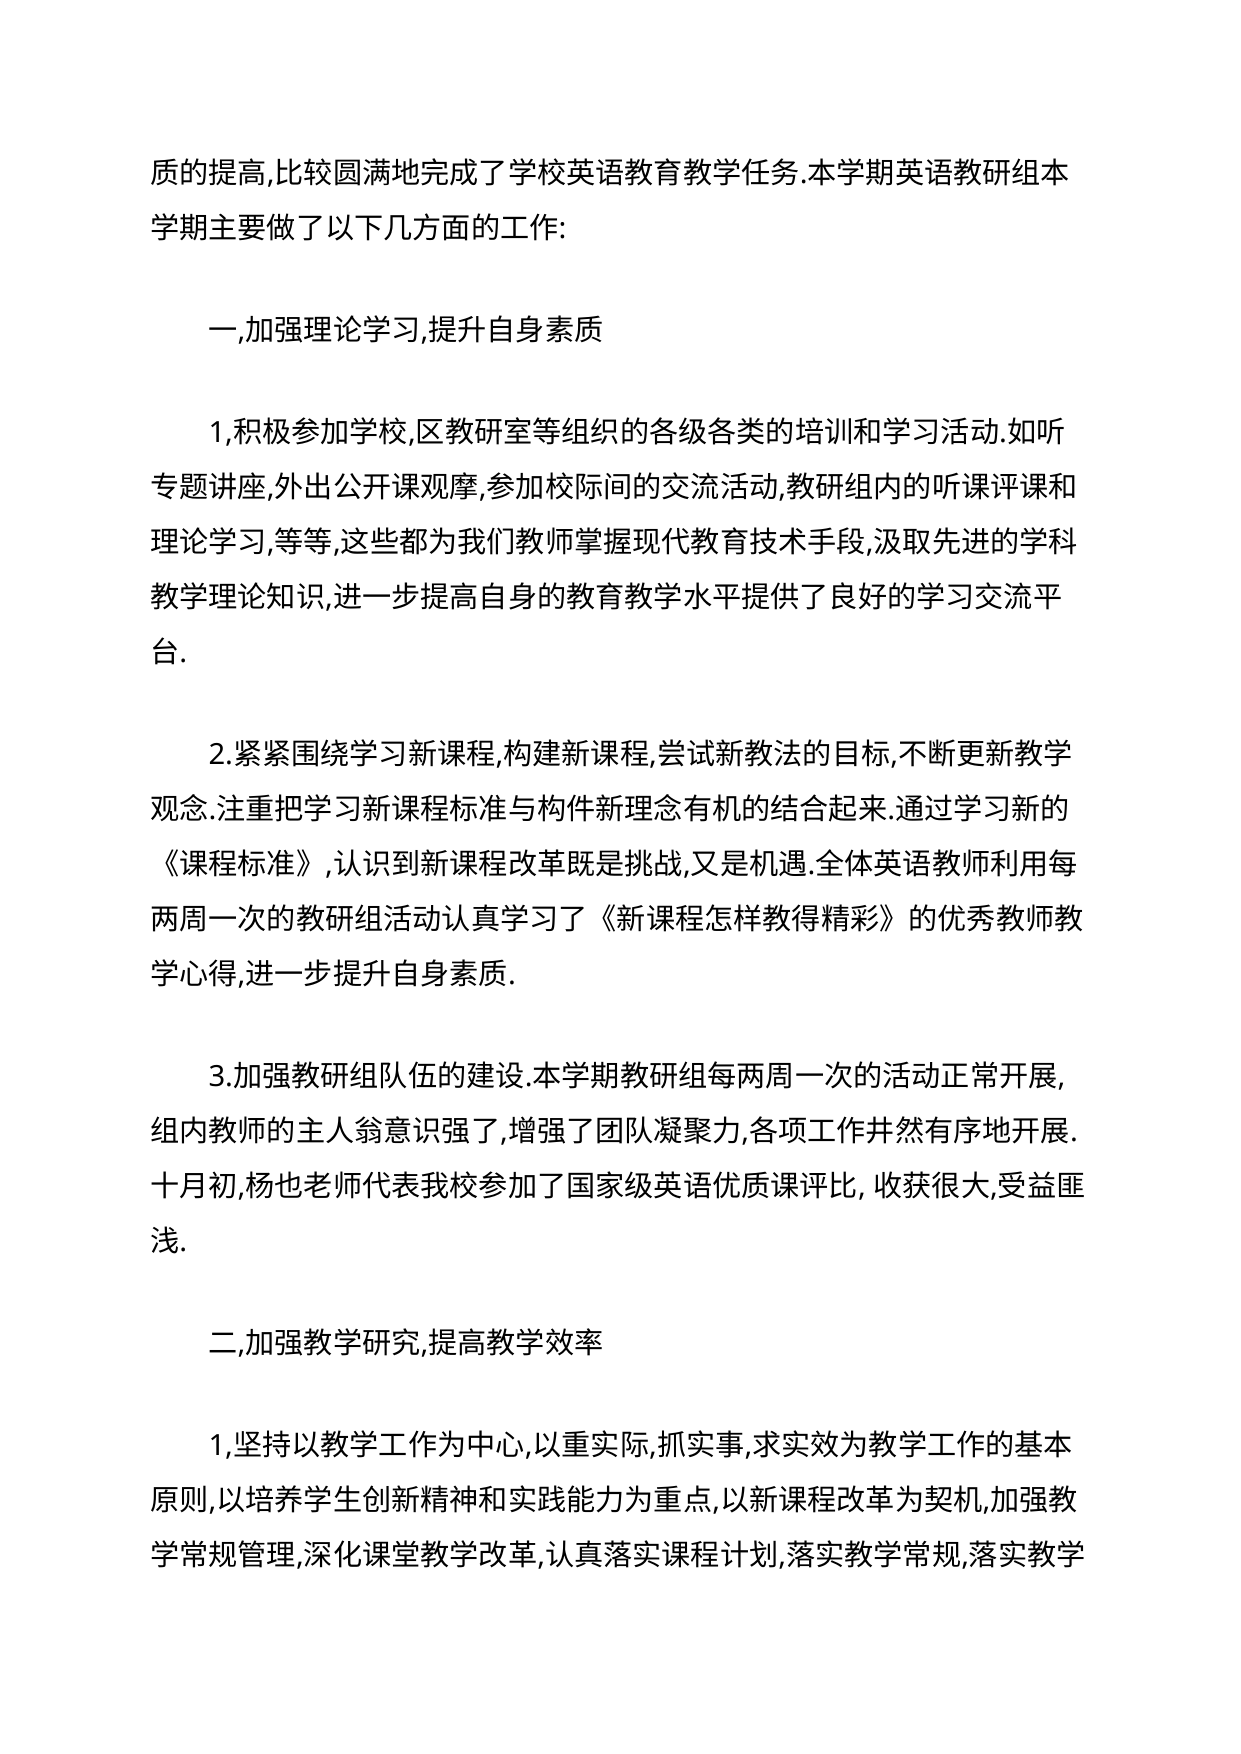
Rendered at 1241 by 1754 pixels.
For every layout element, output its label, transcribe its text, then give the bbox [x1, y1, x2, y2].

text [150, 1422, 1090, 1574]
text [150, 150, 1090, 247]
text 二,加强教学研究,提高教学效率 [150, 1320, 1090, 1362]
text 一,加强理论学习,提升自身素质 [150, 307, 1090, 349]
text 1,积极参加学校,区教研室等组织的各级各类的培训和学习活动.如听专题讲座,外出公开课观摩,参加校际间的交流活动,教研组内的听课评课和理论学习,等等,这些都为我们教师掌握现代教育技术手段,汲取先进的学科教学理论知识,进一步提高自身的教育教学水平提供了良好的学习交流平台. [150, 409, 1090, 671]
text 3.加强教研组队伍的建设.本学期教研组每两周一次的活动正常开展,组内教师的主人翁意识强了,增强了团队凝聚力,各项工作井然有序地开展.十月初,杨也老师代表我校参加了国家级英语优质课评比, 收获很大,受益匪浅. [150, 1053, 1090, 1260]
text 2.紧紧围绕学习新课程,构建新课程,尝试新教法的目标,不断更新教学观念.注重把学习新课程标准与构件新理念有机的结合起来.通过学习新的《课程标准》,认识到新课程改革既是挑战,又是机遇.全体英语教师利用每两周一次的教研组活动认真学习了《新课程怎样教得精彩》的优秀教师教学心得,进一步提升自身素质. [150, 731, 1090, 993]
